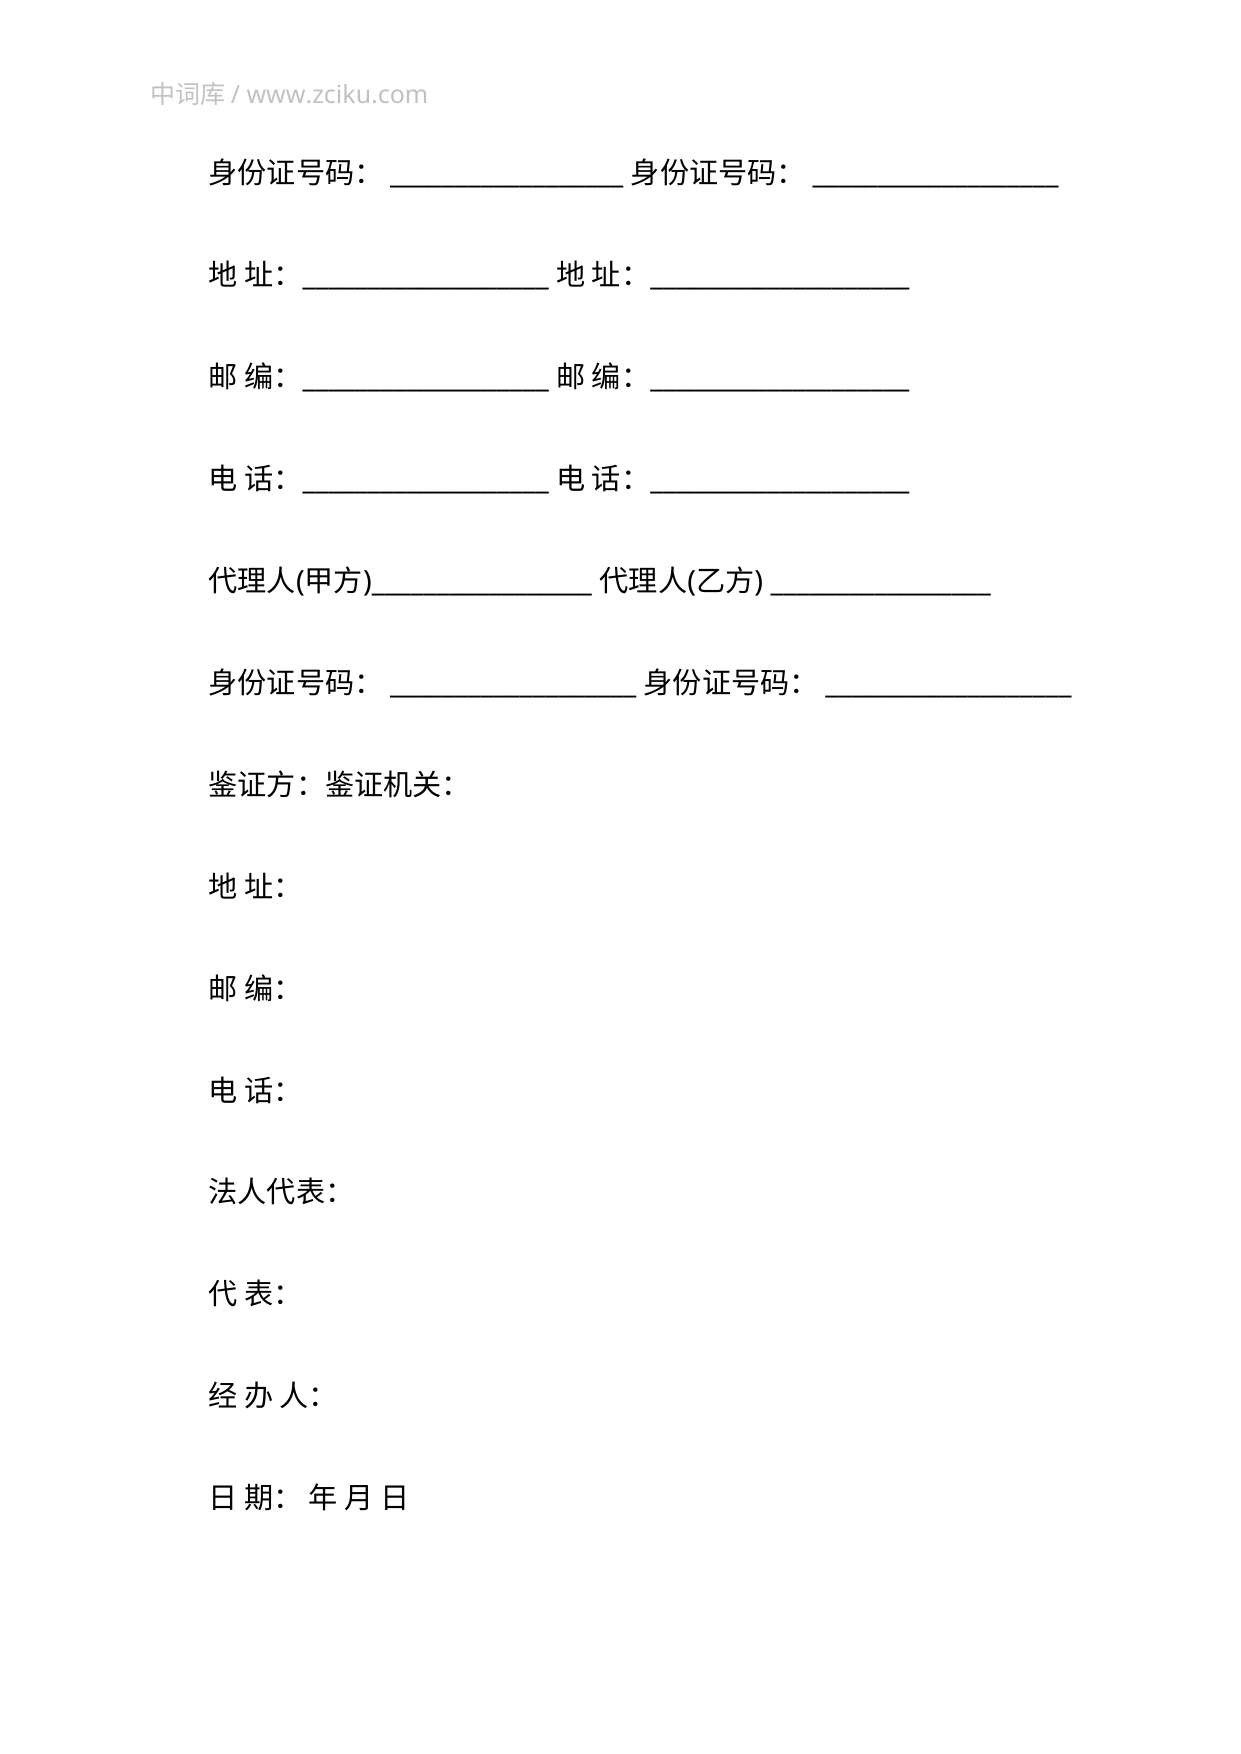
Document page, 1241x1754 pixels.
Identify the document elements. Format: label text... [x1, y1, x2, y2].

text 经 办 人： [150, 1372, 1090, 1415]
text 鉴证方：鉴证机关： [150, 762, 1090, 804]
text 身份证号码： ___________________ 身份证号码： ___________________ [150, 660, 1090, 702]
text 法人代表： [150, 1169, 1090, 1211]
text 电 话： [150, 1067, 1090, 1109]
text 地 址：___________________ 地 址：____________________ [150, 252, 1090, 294]
text 地 址： [150, 864, 1090, 906]
text 代理人(甲方)_________________ 代理人(乙方) _________________ [150, 558, 1090, 600]
text 日 期： 年 月 日 [150, 1474, 1090, 1517]
text 代 表： [150, 1271, 1090, 1313]
text 邮 编：___________________ 邮 编：____________________ [150, 354, 1090, 396]
text 电 话：___________________ 电 话：____________________ [150, 456, 1090, 498]
text 邮 编： [150, 965, 1090, 1008]
text 身份证号码： __________________ 身份证号码： ___________________ [150, 150, 1090, 192]
